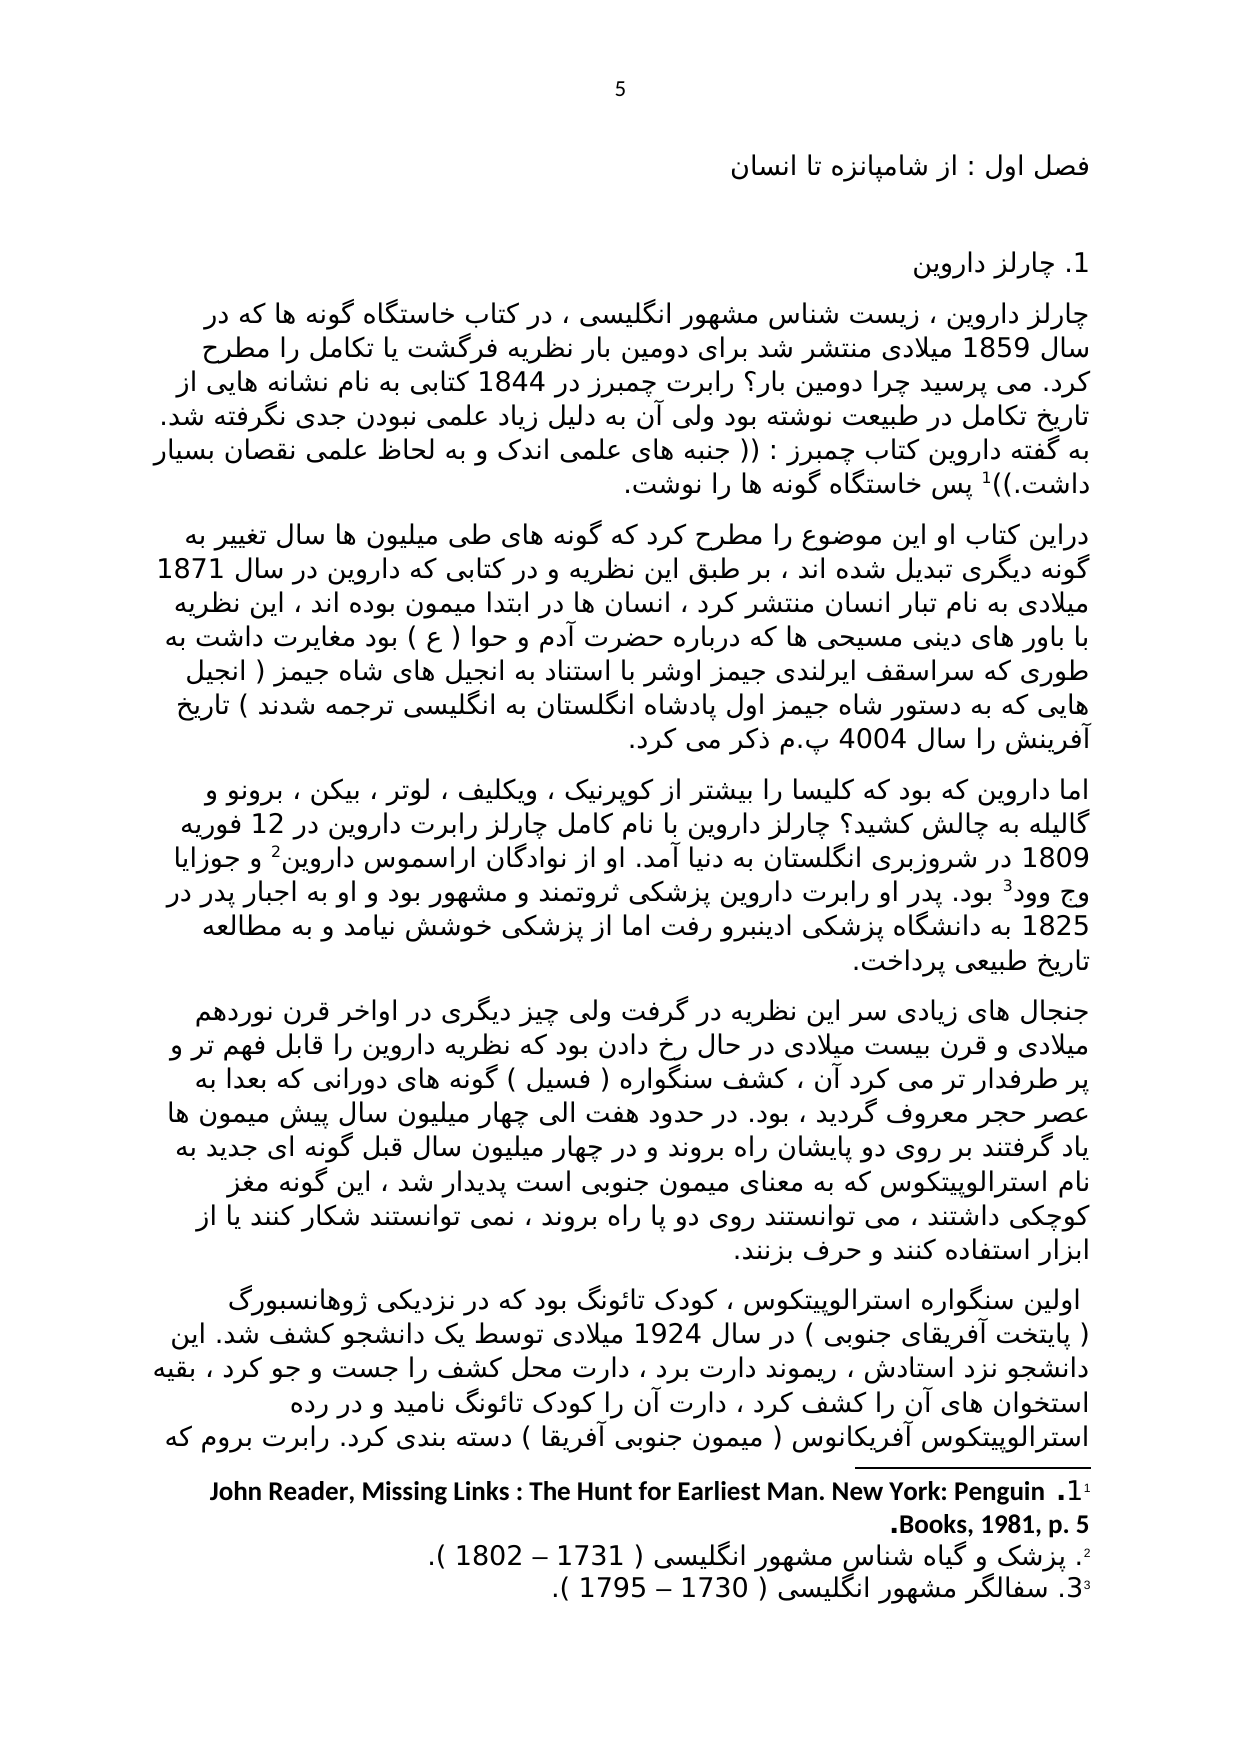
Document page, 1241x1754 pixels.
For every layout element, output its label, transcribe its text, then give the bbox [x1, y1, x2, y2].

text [150, 1285, 1090, 1452]
text اما داروین که بود که کلیسا را بیشتر از کوپرنیک ، ویکلیف ، لوتر ، بیکن ، برونو و گالیله به چالش کشید؟ چارلز داروین با نام کامل چارلز رابرت داروین در 12 فوریه 1809 در شروزبری انگلستان به دنیا آمد. او از نوادگان اراسموس داروین و جوزایا وج وود بود. پدر او رابرت داروین پزشکی ثروتمند و مشهور بود و او به اجبار پدر در 1825 به دانشگاه پزشکی ادینبرو رفت اما از پزشکی خوشش نیامد و به مطالعه تاریخ طبیعی پرداخت. [150, 774, 1090, 976]
text جنجال های زیادی سر این نظریه در گرفت ولی چیز دیگری در اواخر قرن نوردهم میلادی و قرن بیست میلادی در حال رخ دادن بود که نظریه داروین را قابل فهم تر و پر طرفدار تر می کرد آن ، کشف سنگواره ( فسیل ) گونه های دورانی که بعدا به عصر حجر معروف گردید ، بود. در حدود هفت الی چهار میلیون سال پیش میمون ها یاد گرفتند بر روی دو پایشان راه بروند و در چهار میلیون سال قبل گونه ای جدید به نام استرالوپیتکوس که به معنای میمون جنوبی است پدیدار شد ، این گونه مغز کوچکی داشتند ، می توانستند روی دو پا راه بروند ، نمی توانستند شکار کنند یا از ابزار استفاده کنند و حرف بزنند. [150, 996, 1090, 1266]
text چارلز داروین ، زیست شناس مشهور انگلیسی ، در کتاب خاستگاه گونه ها که در سال 1859 میلادی منتشر شد برای دومین بار نظریه فرگشت یا تکامل را مطرح کرد. می پرسید چرا دومین بار؟ رابرت چمبرز در 1844 کتابی به نام نشانه هایی از تاریخ تکامل در طبیعت نوشته بود ولی آن به دلیل زیاد علمی نبودن جدی نگرفته شد. به گفته داروین کتاب چمبرز : (( جنبه های علمی اندک و به لحاظ علمی نقصان بسیار داشت.)) پس خاستگاه گونه ها را نوشت. [150, 298, 1090, 500]
text فصل اول : از شامپانزه تا انسان [150, 150, 1090, 182]
text 1. چارلز داروین [150, 248, 1090, 279]
text دراین کتاب او این موضوع را مطرح کرد که گونه های طی میلیون ها سال تغییر به گونه دیگری تبدیل شده اند ، بر طبق این نظریه و در کتابی که داروین در سال 1871 میلادی به نام تبار انسان منتشر کرد ، انسان ها در ابتدا میمون بوده اند ، این نظریه با باور های دینی مسیحی ها که درباره حضرت آدم و حوا ( ع ) بود مغایرت داشت به طوری که سراسقف ایرلندی جیمز اوشر با استناد به انجیل های شاه جیمز ( انجیل هایی که به دستور شاه جیمز اول پادشاه انگلستان به انگلیسی ترجمه شدند ) تاریخ آفرینش را سال 4004 پ.م ذکر می کرد. [150, 519, 1090, 755]
